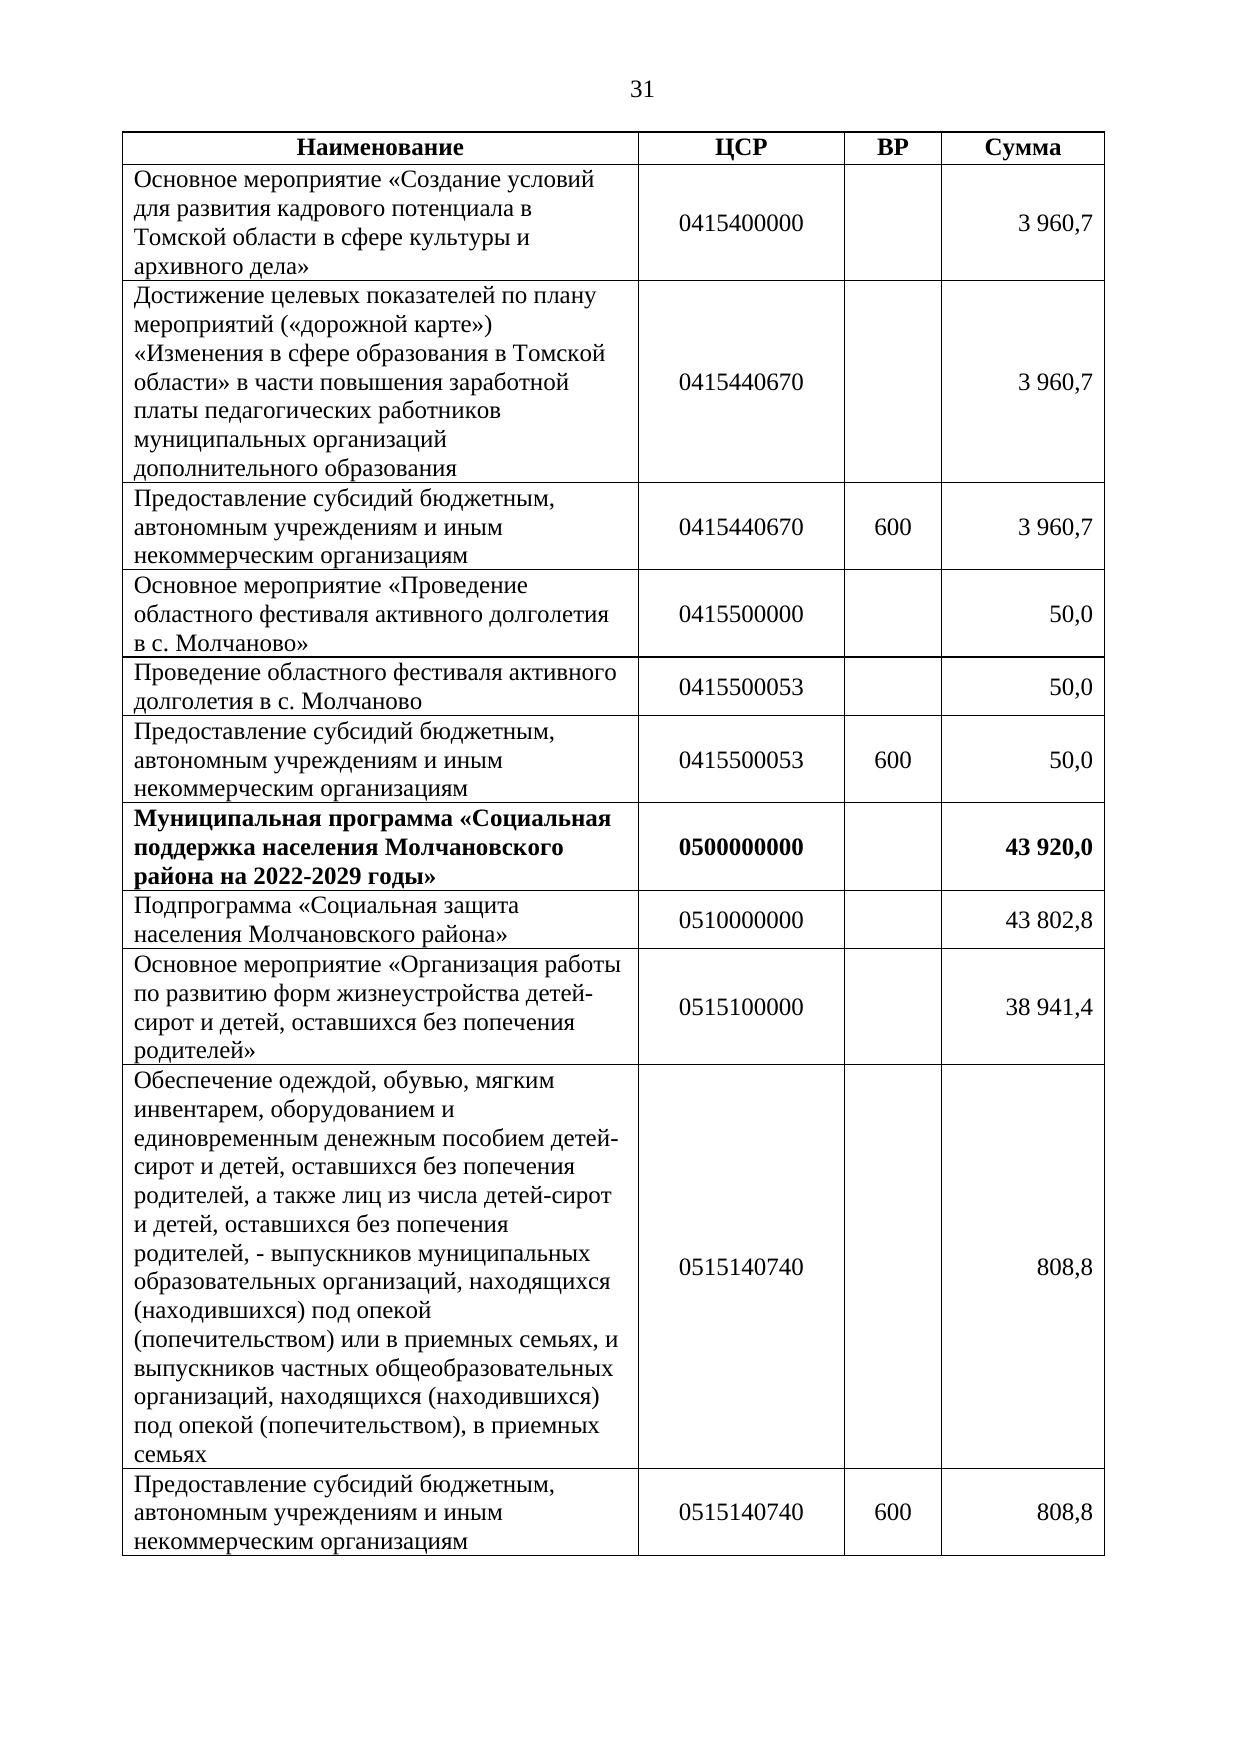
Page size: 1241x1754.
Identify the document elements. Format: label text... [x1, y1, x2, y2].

table_cell 0415440670 [639, 483, 844, 569]
table_cell 3 960,7 [942, 483, 1104, 569]
table_cell Подпрограмма «Социальная защита населения Молчановского района» [123, 891, 638, 948]
table_cell Достижение целевых показателей по плану мероприятий («дорожной карте») «Изменения в сфере образования в Томской области» в части повышения заработной платы педагогических работников муниципальных организаций дополнительного образования [123, 281, 638, 482]
table_cell 50,0 [942, 716, 1104, 802]
table_cell 0415440670 [639, 281, 844, 482]
table_cell 0500000000 [639, 803, 844, 889]
table_cell 38 941,4 [942, 949, 1104, 1064]
table_cell 0515100000 [639, 949, 844, 1064]
table_header Наименование [123, 133, 638, 163]
table_cell [845, 891, 941, 948]
table_cell 50,0 [942, 570, 1104, 656]
table_cell [845, 1065, 941, 1468]
table_cell Предоставление субсидий бюджетным, автономным учреждениям и иным некоммерческим организациям [123, 483, 638, 569]
table_cell Муниципальная программа «Социальная поддержка населения Молчановского района на 2022-2029 годы» [123, 803, 638, 889]
table_cell 808,8 [942, 1469, 1104, 1555]
table_cell 0510000000 [639, 891, 844, 948]
table_cell 50,0 [942, 658, 1104, 715]
table_cell 3 960,7 [942, 165, 1104, 279]
table_cell 0515140740 [639, 1469, 844, 1555]
table_header ВР [845, 133, 941, 163]
table_cell Предоставление субсидий бюджетным, автономным учреждениям и иным некоммерческим организациям [123, 716, 638, 802]
table_cell 600 [845, 1469, 941, 1555]
table_cell 0515140740 [639, 1065, 844, 1468]
table_cell [845, 803, 941, 889]
table_header ЦСР [639, 133, 844, 163]
table_cell Основное мероприятие «Создание условий для развития кадрового потенциала в Томской области в сфере культуры и архивного дела» [123, 165, 638, 279]
table_cell [845, 658, 941, 715]
table_cell [845, 281, 941, 482]
table_cell 43 802,8 [942, 891, 1104, 948]
table_cell 0415500000 [639, 570, 844, 656]
table_header Сумма [942, 133, 1104, 163]
table_cell [845, 165, 941, 279]
table_cell [845, 570, 941, 656]
table_cell 808,8 [942, 1065, 1104, 1468]
table_cell 0415500053 [639, 716, 844, 802]
table_cell 43 920,0 [942, 803, 1104, 889]
table_cell Основное мероприятие «Проведение областного фестиваля активного долголетия в с. Молчаново» [123, 570, 638, 656]
table_cell Основное мероприятие «Организация работы по развитию форм жизнеустройства детей-сирот и детей, оставшихся без попечения родителей» [123, 949, 638, 1064]
table_cell [845, 949, 941, 1064]
table_cell 3 960,7 [942, 281, 1104, 482]
table_cell Обеспечение одеждой, обувью, мягким инвентарем, оборудованием и единовременным денежным пособием детей-сирот и детей, оставшихся без попечения родителей, а также лиц из числа детей-сирот и детей, оставшихся без попечения родителей, - выпускников муниципальных образовательных организаций, находящихся (находившихся) под опекой (попечительством) или в приемных семьях, и выпускников частных общеобразовательных организаций, находящихся (находившихся) под опекой (попечительством), в приемных семьях [123, 1065, 638, 1468]
table_cell Предоставление субсидий бюджетным, автономным учреждениям и иным некоммерческим организациям [123, 1469, 638, 1555]
table_cell 0415500053 [639, 658, 844, 715]
table_cell 0415400000 [639, 165, 844, 279]
table_cell Проведение областного фестиваля активного долголетия в с. Молчаново [123, 658, 638, 715]
table_cell 600 [845, 483, 941, 569]
table_cell 600 [845, 716, 941, 802]
